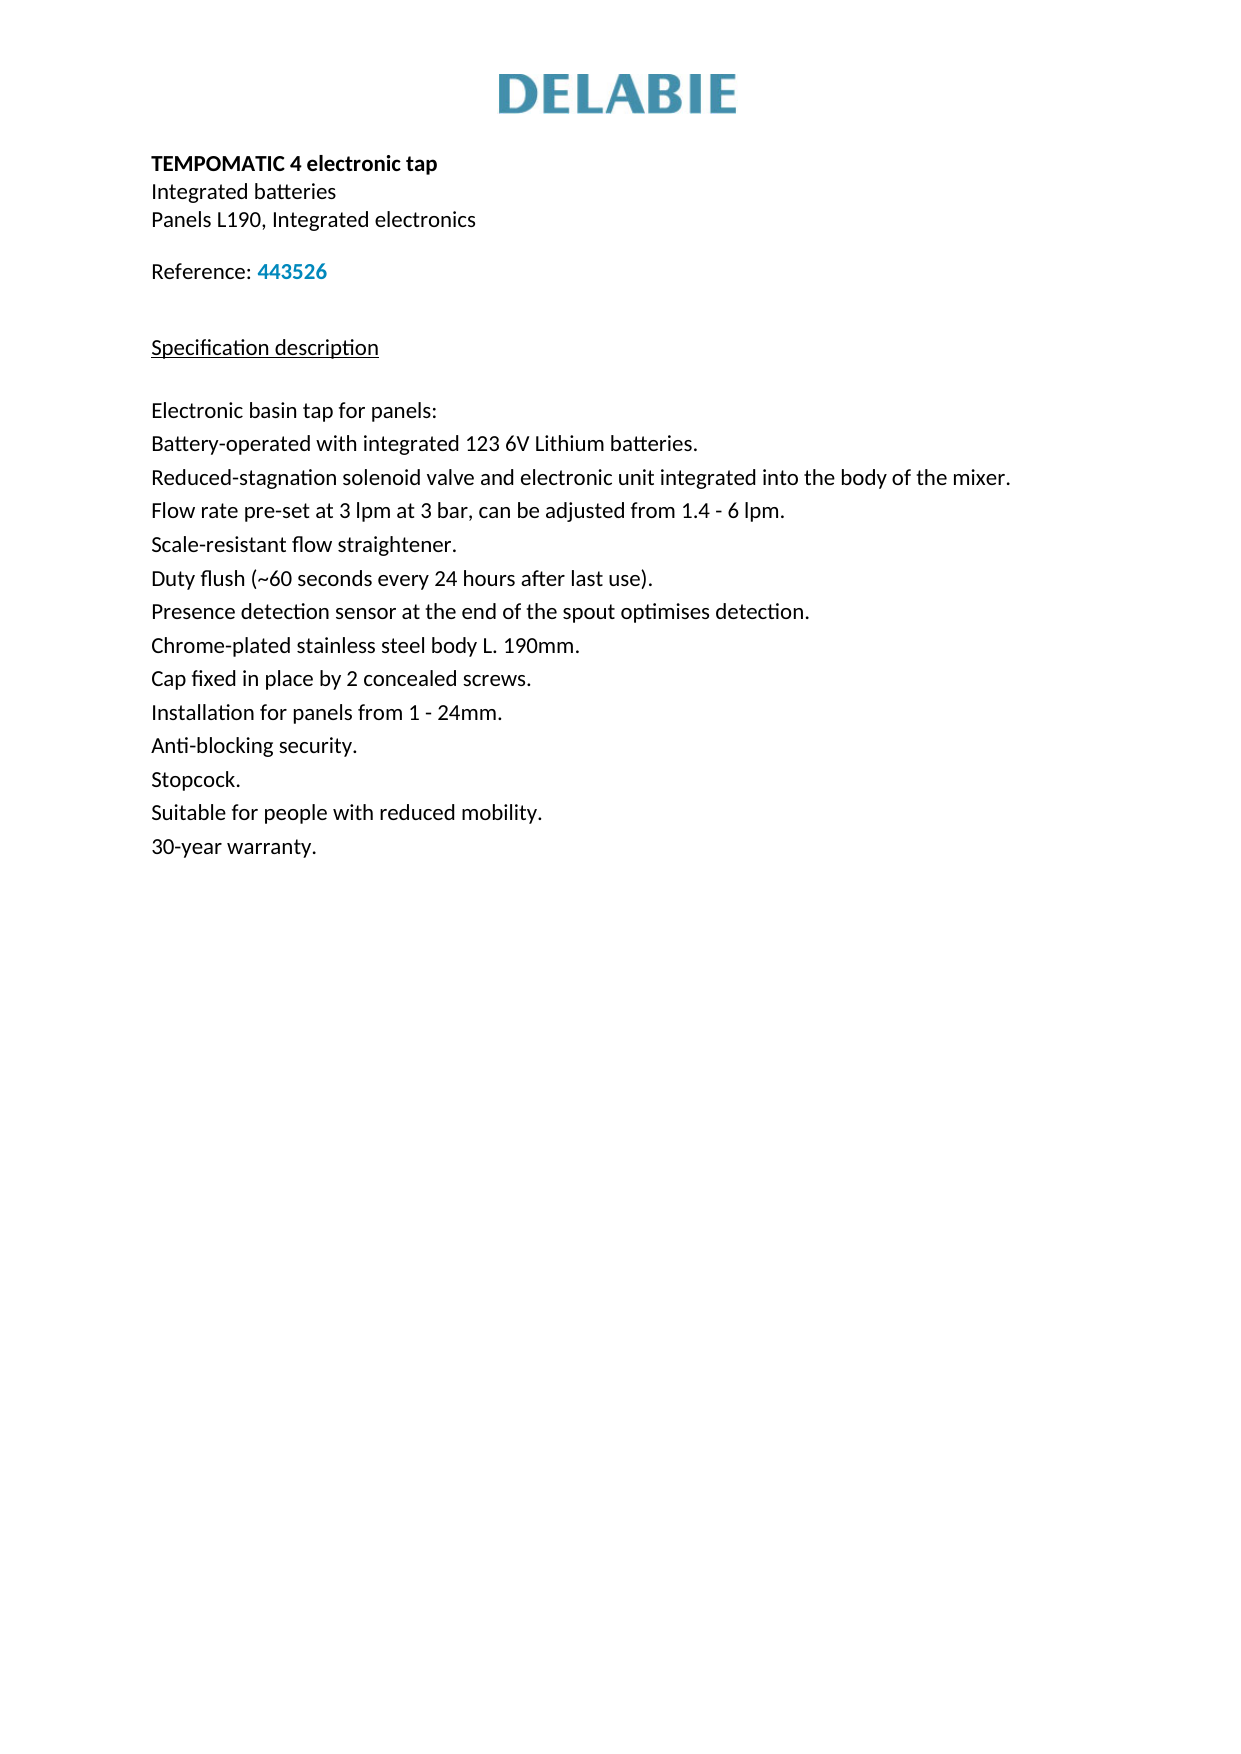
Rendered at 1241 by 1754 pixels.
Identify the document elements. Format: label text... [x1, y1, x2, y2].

text TEMPOMATIC 4 electronic tap [151, 149, 1084, 177]
text Suitable for people with reduced mobility. [151, 798, 1084, 827]
text Chrome-plated stainless steel body L. 190mm. [151, 631, 1084, 659]
text Integrated batteries [151, 177, 1084, 205]
text Battery-operated with integrated 123 6V Lithium batteries. [151, 429, 1084, 458]
picture [497, 74, 738, 114]
text Duty flush (~60 seconds every 24 hours after last use). [151, 564, 1084, 592]
text 30-year warranty. [151, 832, 1084, 860]
text Presence detection sensor at the end of the spout optimises detection. [151, 597, 1084, 625]
text Specification description [151, 333, 1084, 361]
text Stopcock. [151, 765, 1084, 793]
text Cap fixed in place by 2 concealed screws. [151, 664, 1084, 692]
text Reduced-stagnation solenoid valve and electronic unit integrated into the body of the mixer. [151, 463, 1084, 491]
text Flow rate pre-set at 3 lpm at 3 bar, can be adjusted from 1.4 - 6 lpm. [151, 497, 1084, 525]
text Scale-resistant flow straightener. [151, 530, 1084, 558]
text Installation for panels from 1 - 24mm. [151, 698, 1084, 726]
text Electronic basin tap for panels: [151, 396, 1084, 424]
text Reference: 443526 [151, 257, 1084, 285]
text Anti-blocking security. [151, 731, 1084, 759]
text Panels L190, Integrated electronics [151, 205, 1084, 233]
